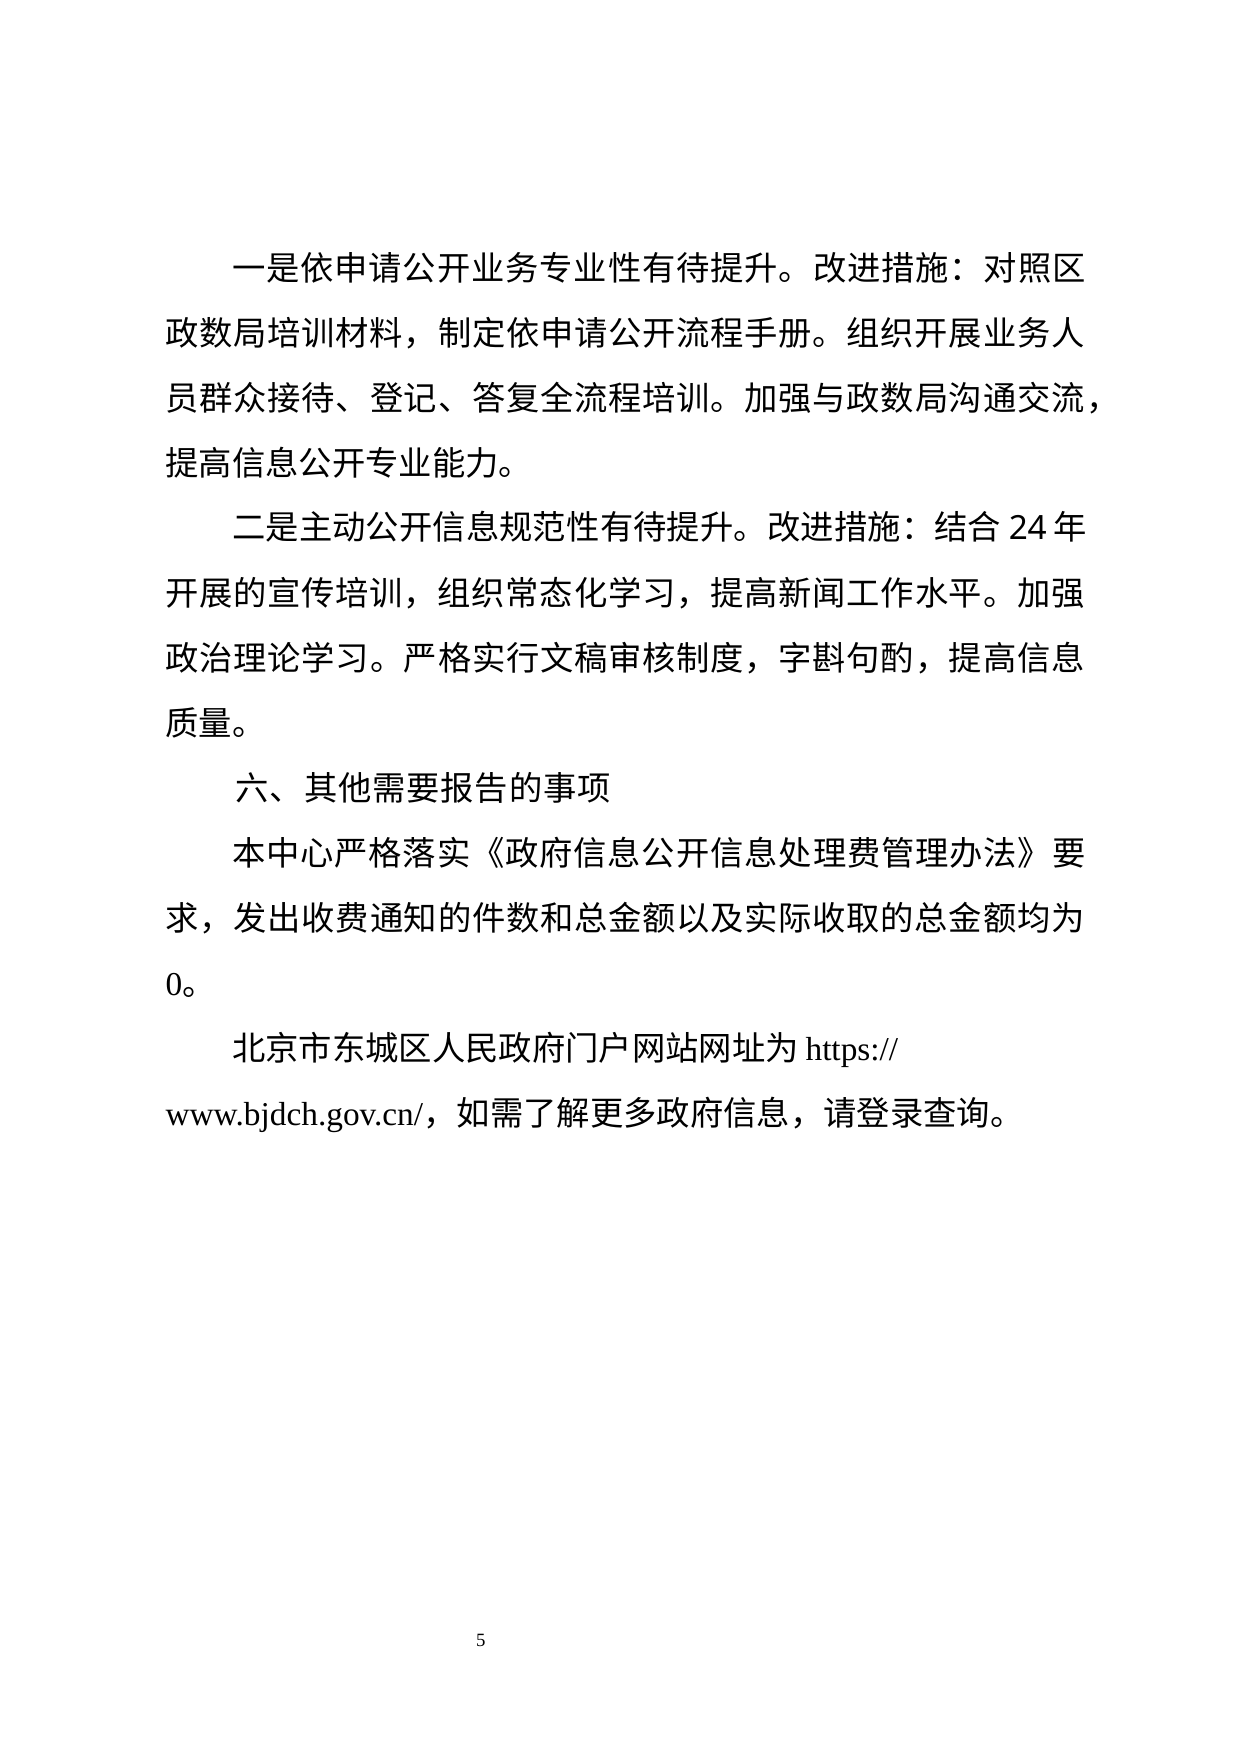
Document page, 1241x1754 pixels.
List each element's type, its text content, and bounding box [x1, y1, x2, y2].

text 六、其他需要报告的事项 [165, 753, 1087, 818]
list 北京市东城区人民政府门户网站网址为https://www.bjdch.gov.cn/，如需了解更多政府信息，请登录查询。 [165, 1013, 1087, 1143]
list 本中心严格落实《政府信息公开信息处理费管理办法》要求，发出收费通知的件数和总金额以及实际收取的总金额均为0。 [165, 818, 1087, 1013]
list 一是依申请公开业务专业性有待提升。改进措施：对照区政数局培训材料，制定依申请公开流程手册。组织开展业务人员群众接待、登记、答复全流程培训。加强与政数局沟通交流，提高信息公开专业能力。 [165, 233, 1087, 493]
list 二是主动公开信息规范性有待提升。改进措施：结合24年开展的宣传培训，组织常态化学习，提高新闻工作水平。加强政治理论学习。严格实行文稿审核制度，字斟句酌，提高信息质量。 [165, 493, 1087, 753]
